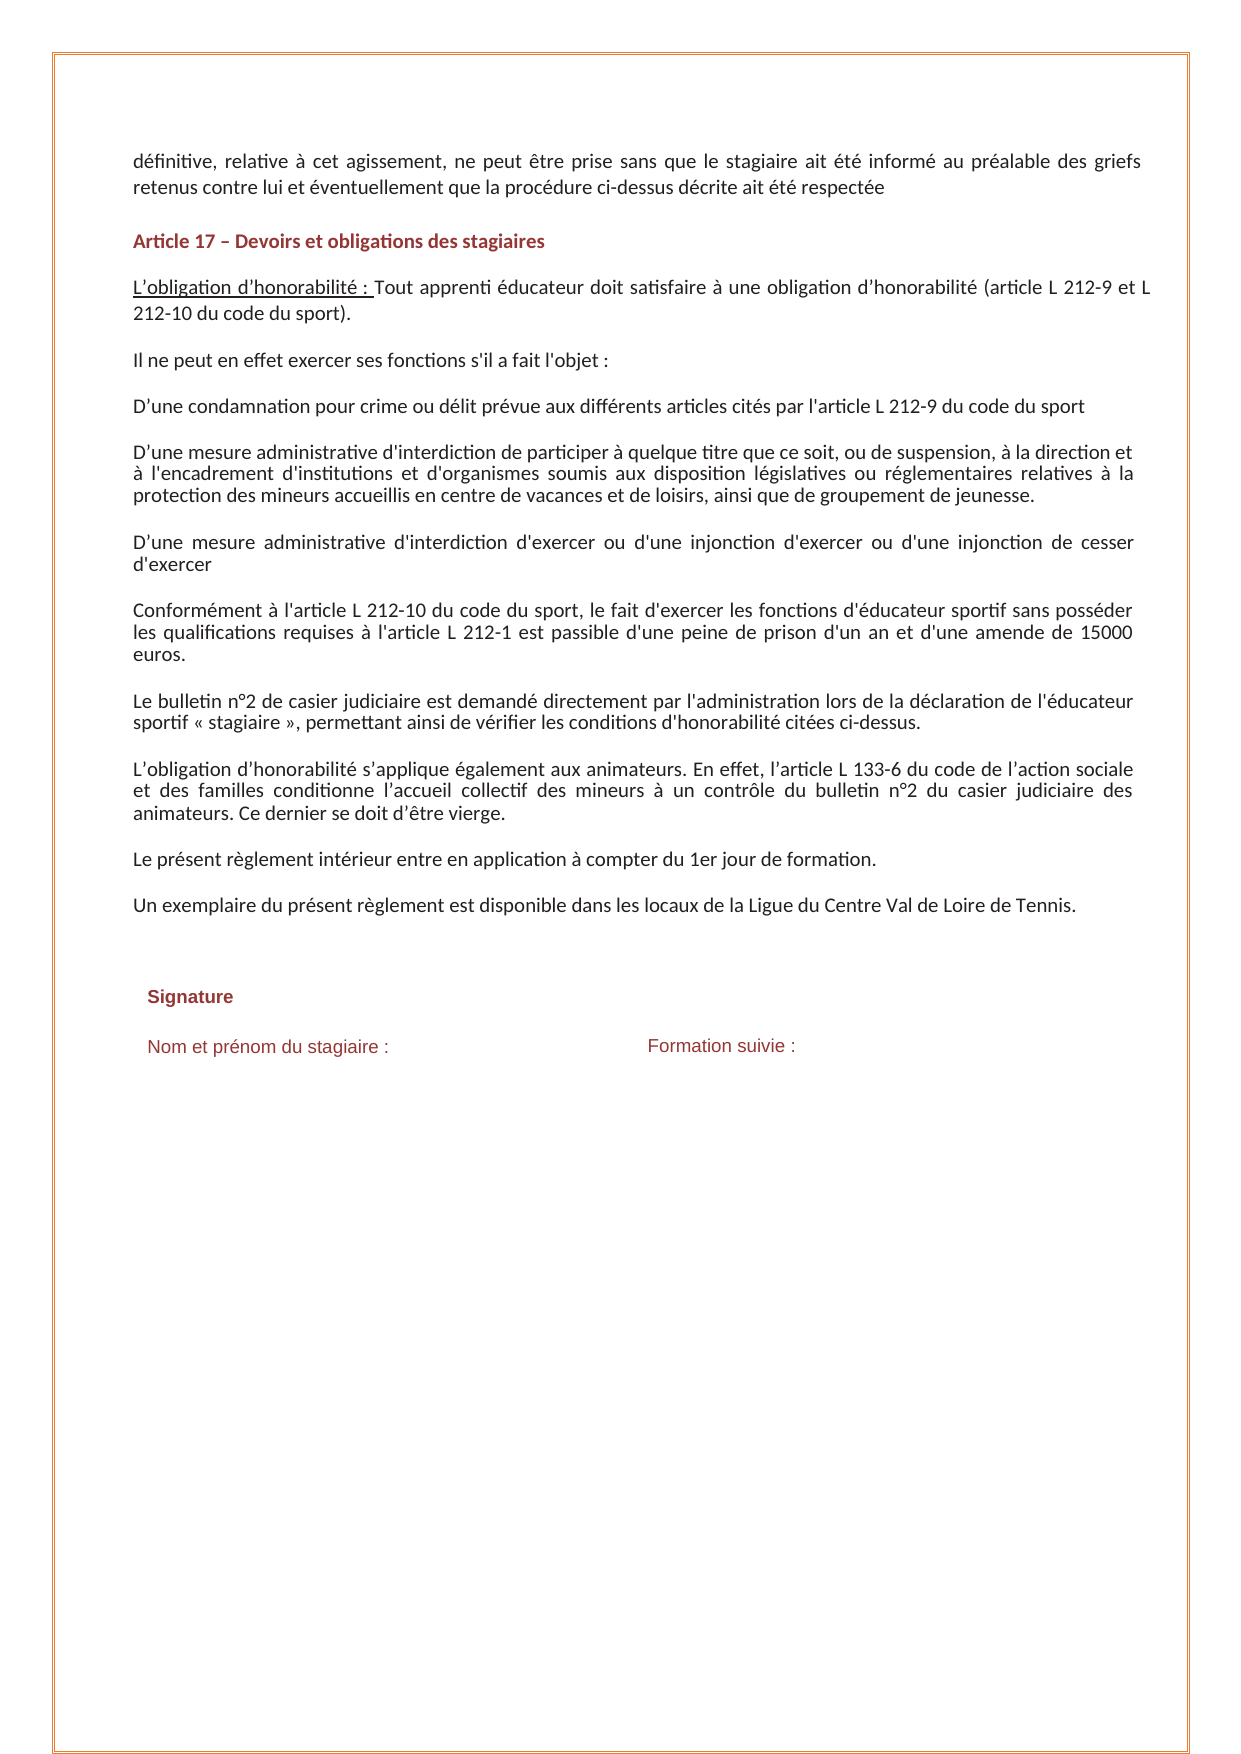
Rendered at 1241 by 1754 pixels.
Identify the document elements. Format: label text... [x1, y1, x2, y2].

text L’obligation d’honorabilité : Tout apprenti éducateur doit satisfaire à une obligation d’honorabilité (article L 212-9 et L 212-10 du code du sport). [133, 274, 1152, 325]
text Le présent règlement intérieur entre en application à compter du 1er jour de formation. [133, 849, 1136, 871]
text D’une condamnation pour crime ou délit prévue aux différents articles cités par l'article L 212-9 du code du sport [133, 395, 1136, 417]
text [133, 148, 1143, 200]
subtitle Article 17 – Devoirs et obligations des stagiaires [133, 228, 1136, 253]
text D’une mesure administrative d'interdiction d'exercer ou d'une injonction d'exercer ou d'une injonction de cesser d'exercer [133, 532, 1136, 576]
text Il ne peut en effet exercer ses fonctions s'il a fait l'objet : [133, 349, 1136, 371]
text D’une mesure administrative d'interdiction de participer à quelque titre que ce soit, ou de suspension, à la direction et à l'encadrement d'institutions et d'organismes soumis aux disposition législatives ou réglementaires relatives à la protection des mineurs accueillis en centre de vacances et de loisirs, ainsi que de groupement de jeunesse. [133, 441, 1136, 508]
text L’obligation d’honorabilité s’applique également aux animateurs. En effet, l’article L 133-6 du code de l’action sociale et des familles conditionne l’accueil collectif des mineurs à un contrôle du bulletin n°2 du casier judiciaire des animateurs. Ce dernier se doit d’être vierge. [133, 759, 1136, 825]
text Un exemplaire du présent règlement est disponible dans les locaux de la Ligue du Centre Val de Loire de Tennis. [133, 895, 1136, 917]
text Conformément à l'article L 212-10 du code du sport, le fait d'exercer les fonctions d'éducateur sportif sans posséder les qualifications requises à l'article L 212-1 est passible d'une peine de prison d'un an et d'une amende de 15000 euros. [133, 600, 1136, 667]
text Le bulletin n°2 de casier judiciaire est demandé directement par l'administration lors de la déclaration de l'éducateur sportif « stagiaire », permettant ainsi de vérifier les conditions d'honorabilité citées ci-dessus. [133, 691, 1136, 735]
